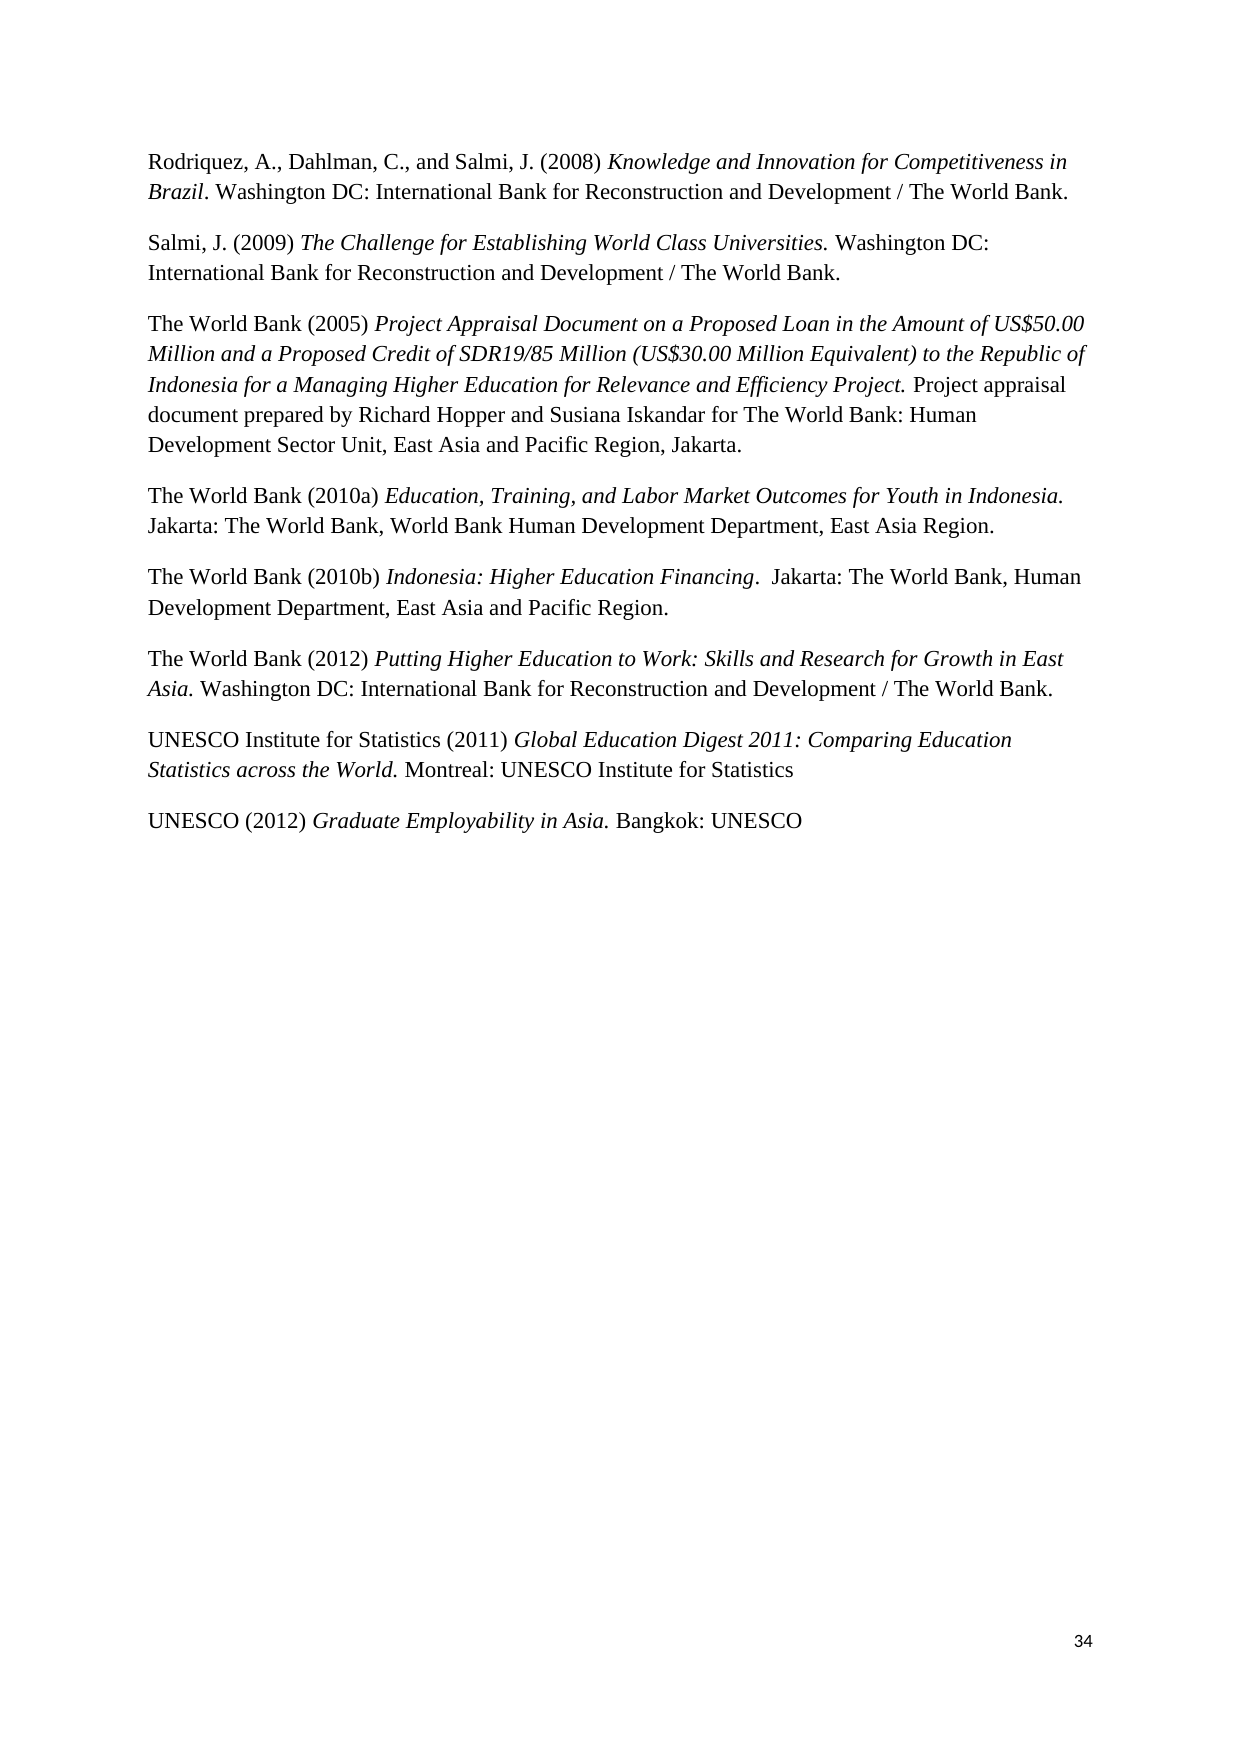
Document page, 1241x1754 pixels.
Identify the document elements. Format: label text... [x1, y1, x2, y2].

text The World Bank (2010b) Indonesia: Higher Education Financing. Jakarta: The World Bank, Human Development Department, East Asia and Pacific Region. [148, 563, 1092, 620]
text UNESCO Institute for Statistics (2011) Global Education Digest 2011: Comparing Education Statistics across the World. Montreal: UNESCO Institute for Statistics [148, 726, 1092, 782]
text The World Bank (2012) Putting Higher Education to Work: Skills and Research for Growth in East Asia. Washington DC: International Bank for Reconstruction and Development / The World Bank. [148, 644, 1092, 701]
text UNESCO (2012) Graduate Employability in Asia. Bangkok: UNESCO [148, 807, 1092, 833]
text The World Bank (2010a) Education, Training, and Labor Market Outcomes for Youth in Indonesia. Jakarta: The World Bank, World Bank Human Development Department, East Asia Region. [148, 482, 1092, 539]
text Salmi, J. (2009) The Challenge for Establishing World Class Universities. Washington DC: International Bank for Reconstruction and Development / The World Bank. [148, 229, 1092, 286]
text The World Bank (2005) Project Appraisal Document on a Proposed Loan in the Amount of US$50.00 Million and a Proposed Credit of SDR19/85 Million (US$30.00 Million Equivalent) to the Republic of Indonesia for a Managing Higher Education for Relevance and Efficiency Project. Project appraisal document prepared by Richard Hopper and Susiana Iskandar for The World Bank: Human Development Sector Unit, East Asia and Pacific Region, Jakarta. [148, 310, 1092, 457]
text Rodriquez, A., Dahlman, C., and Salmi, J. (2008) Knowledge and Innovation for Competitiveness in Brazil. Washington DC: International Bank for Reconstruction and Development / The World Bank. [148, 148, 1092, 204]
